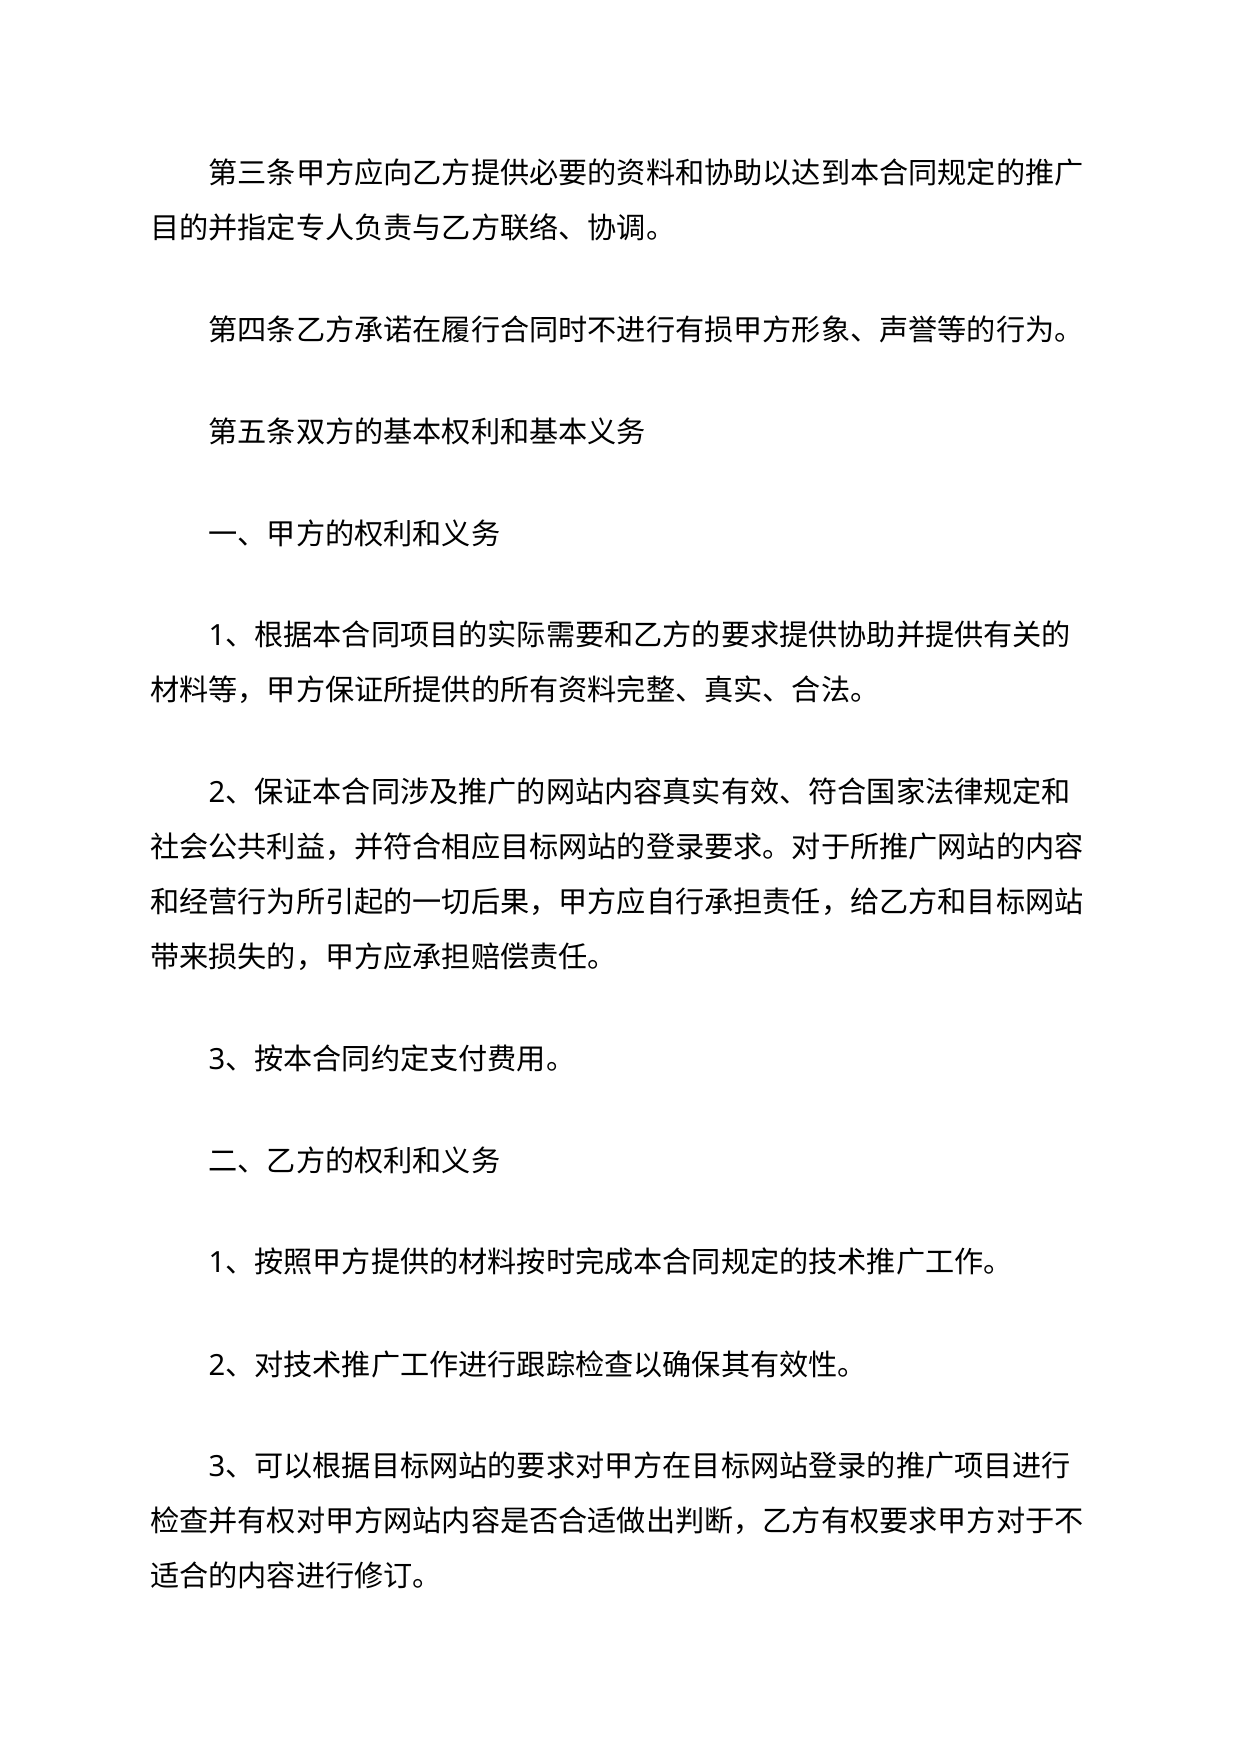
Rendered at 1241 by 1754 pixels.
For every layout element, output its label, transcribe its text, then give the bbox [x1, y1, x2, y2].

text 一、甲方的权利和义务 [150, 510, 1090, 552]
text 2、对技术推广工作进行跟踪检查以确保其有效性。 [150, 1341, 1090, 1383]
text 第四条乙方承诺在履行合同时不进行有损甲方形象、声誉等的行为。 [150, 307, 1090, 349]
text 第五条双方的基本权利和基本义务 [150, 408, 1090, 451]
text 第三条甲方应向乙方提供必要的资料和协助以达到本合同规定的推广目的并指定专人负责与乙方联络、协调。 [150, 150, 1090, 247]
text 3、可以根据目标网站的要求对甲方在目标网站登录的推广项目进行检查并有权对甲方网站内容是否合适做出判断，乙方有权要求甲方对于不适合的内容进行修订。 [150, 1443, 1090, 1595]
text 1、按照甲方提供的材料按时完成本合同规定的技术推广工作。 [150, 1239, 1090, 1281]
text 二、乙方的权利和义务 [150, 1137, 1090, 1179]
text 2、保证本合同涉及推广的网站内容真实有效、符合国家法律规定和社会公共利益，并符合相应目标网站的登录要求。对于所推广网站的内容和经营行为所引起的一切后果，甲方应自行承担责任，给乙方和目标网站带来损失的，甲方应承担赔偿责任。 [150, 769, 1090, 976]
text 1、根据本合同项目的实际需要和乙方的要求提供协助并提供有关的材料等，甲方保证所提供的所有资料完整、真实、合法。 [150, 612, 1090, 709]
text 3、按本合同约定支付费用。 [150, 1035, 1090, 1078]
